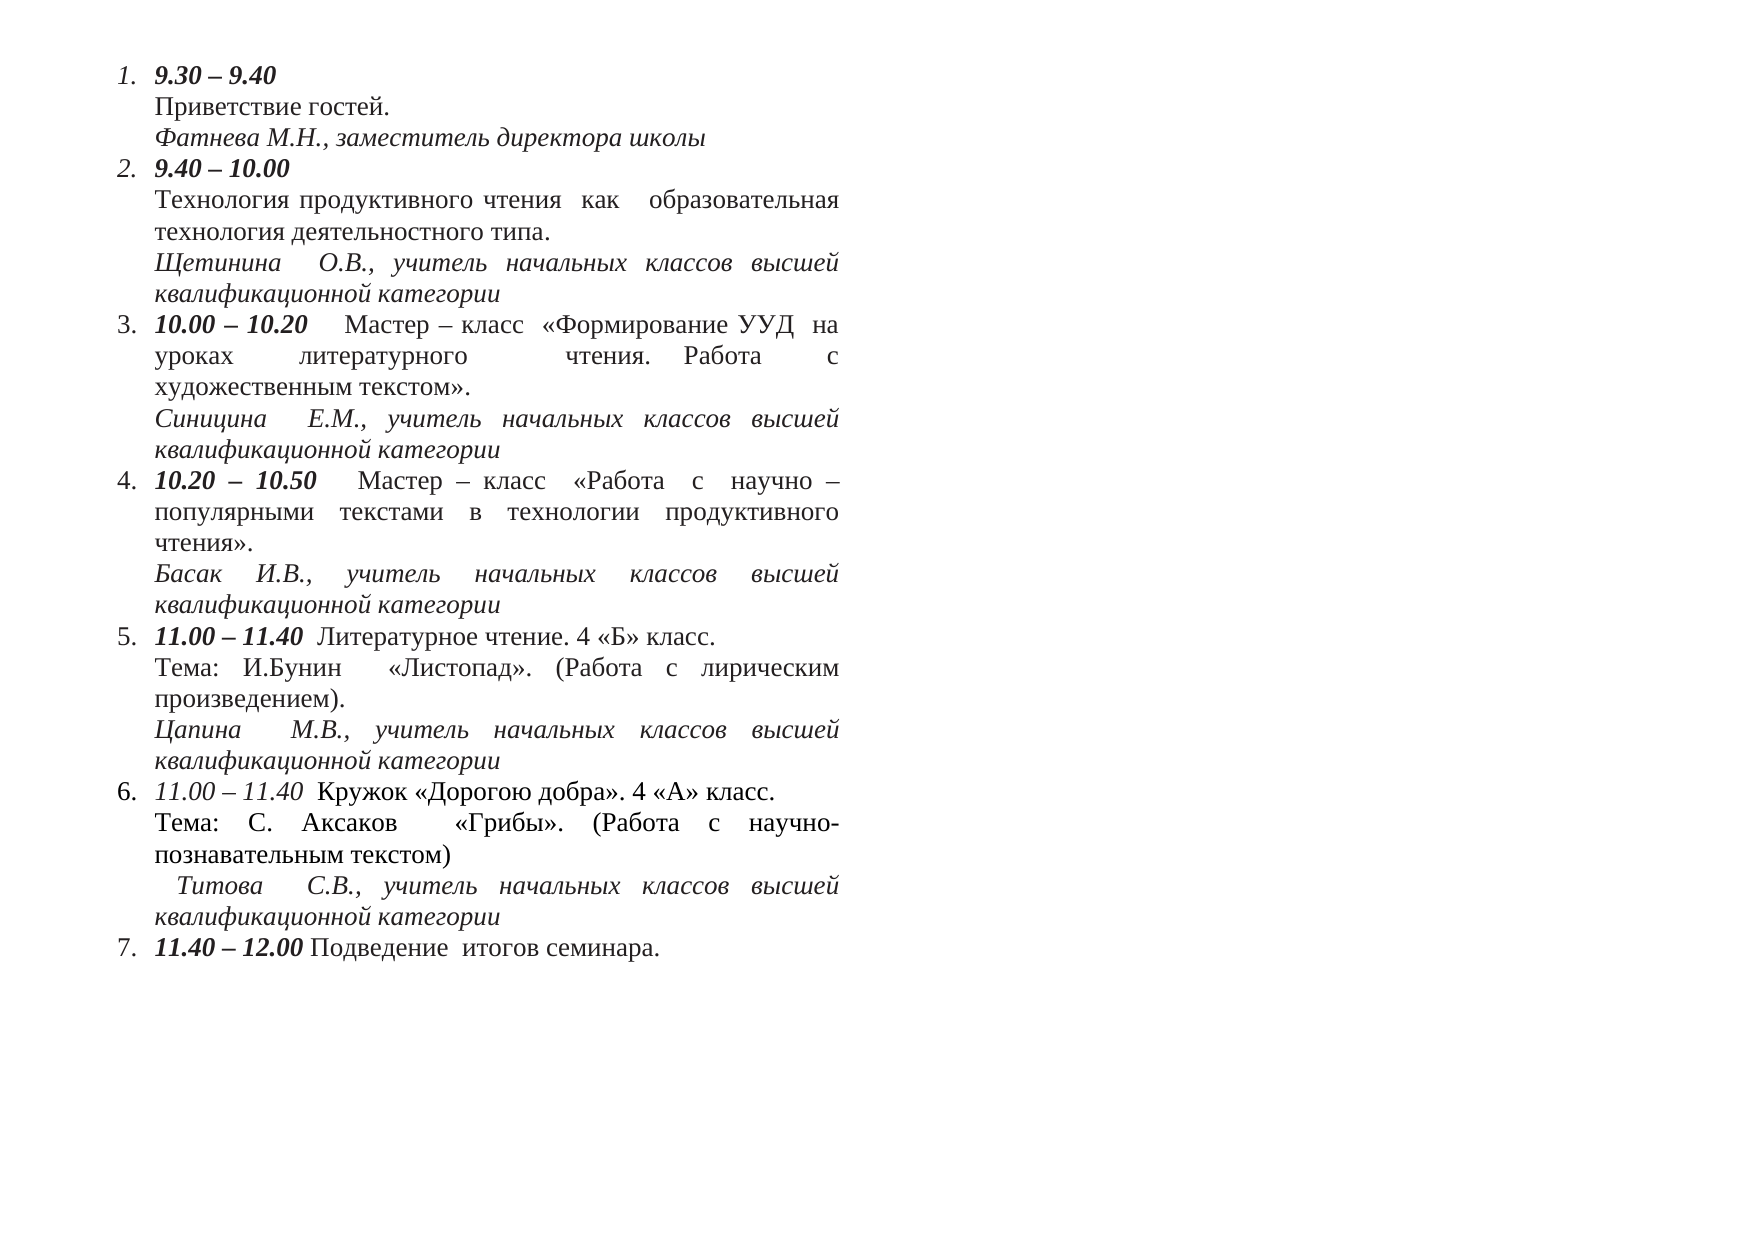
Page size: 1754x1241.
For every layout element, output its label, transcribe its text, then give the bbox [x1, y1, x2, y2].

list Тема: И.Бунин «Листопад». (Работа с лирическим произведением). [154, 651, 840, 713]
list Приветствие гостей. [154, 90, 840, 121]
list 11.40 – 12.00 Подведение итогов семинара. [117, 931, 840, 962]
list Фатнева М.Н., заместитель директора школы [154, 121, 840, 152]
list Тема: С. Аксаков «Грибы». (Работа с научно-познавательным текстом) [154, 807, 840, 869]
list Синицина Е.М., учитель начальных классов высшей квалификационной категории [154, 402, 840, 464]
list Титова С.В., учитель начальных классов высшей квалификационной категории [154, 869, 840, 931]
list Технология продуктивного чтения как образовательная технология деятельностного типа. [154, 184, 840, 246]
list Цапина М.В., учитель начальных классов высшей квалификационной категории [154, 713, 840, 775]
list 9.30 – 9.40 [117, 59, 840, 90]
list 11.00 – 11.40 Литературное чтение. 4 «Б» класс. [117, 620, 840, 651]
list Басак И.В., учитель начальных классов высшей квалификационной категории [154, 557, 840, 620]
list Щетинина О.В., учитель начальных классов высшей квалификационной категории [154, 246, 840, 308]
list 10.20 – 10.50 Мастер – класс «Работа с научно – популярными текстами в технологии продуктивного чтения». [117, 464, 840, 557]
list 9.40 – 10.00 [117, 152, 840, 184]
list 10.00 – 10.20 Мастер – класс «Формирование УУД на уроках литературного чтения. Работа с художественным текстом». [117, 308, 840, 402]
list 11.00 – 11.40 Кружок «Дорогою добра». 4 «А» класс. [117, 775, 840, 807]
